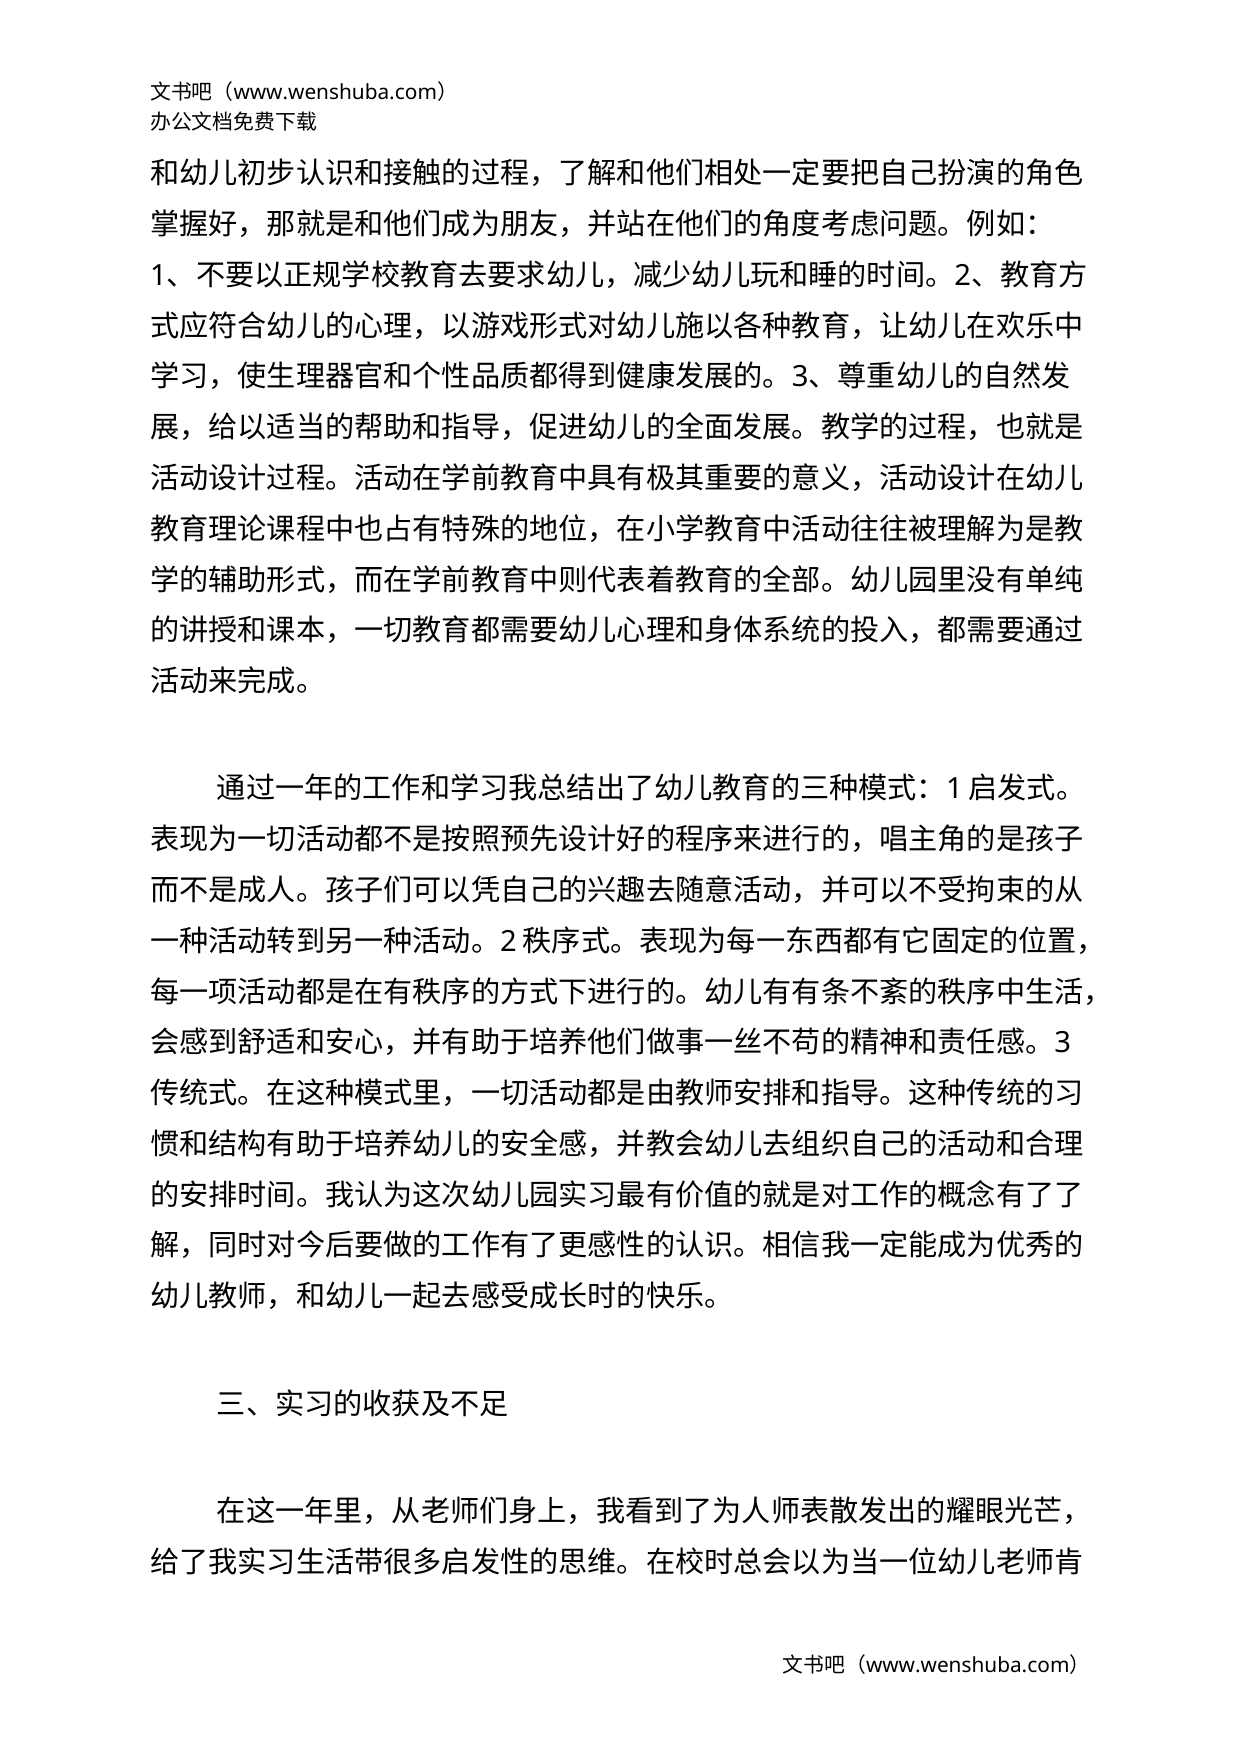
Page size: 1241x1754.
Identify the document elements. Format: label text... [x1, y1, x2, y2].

text 通过一年的工作和学习我总结出了幼儿教育的三种模式：1启发式。表现为一切活动都不是按照预先设计好的程序来进行的，唱主角的是孩子而不是成人。孩子们可以凭自己的兴趣去随意活动，并可以不受拘束的从一种活动转到另一种活动。2秩序式。表现为每一东西都有它固定的位置，每一项活动都是在有秩序的方式下进行的。幼儿有有条不紊的秩序中生活，会感到舒适和安心，并有助于培养他们做事一丝不苟的精神和责任感。3传统式。在这种模式里，一切活动都是由教师安排和指导。这种传统的习惯和结构有助于培养幼儿的安全感，并教会幼儿去组织自己的活动和合理的安排时间。我认为这次幼儿园实习最有价值的就是对工作的概念有了了解，同时对今后要做的工作有了更感性的认识。相信我一定能成为优秀的幼儿教师，和幼儿一起去感受成长时的快乐。 [150, 765, 1090, 1315]
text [150, 1488, 1090, 1581]
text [150, 150, 1090, 700]
text 三、实习的收获及不足 [150, 1380, 1090, 1423]
